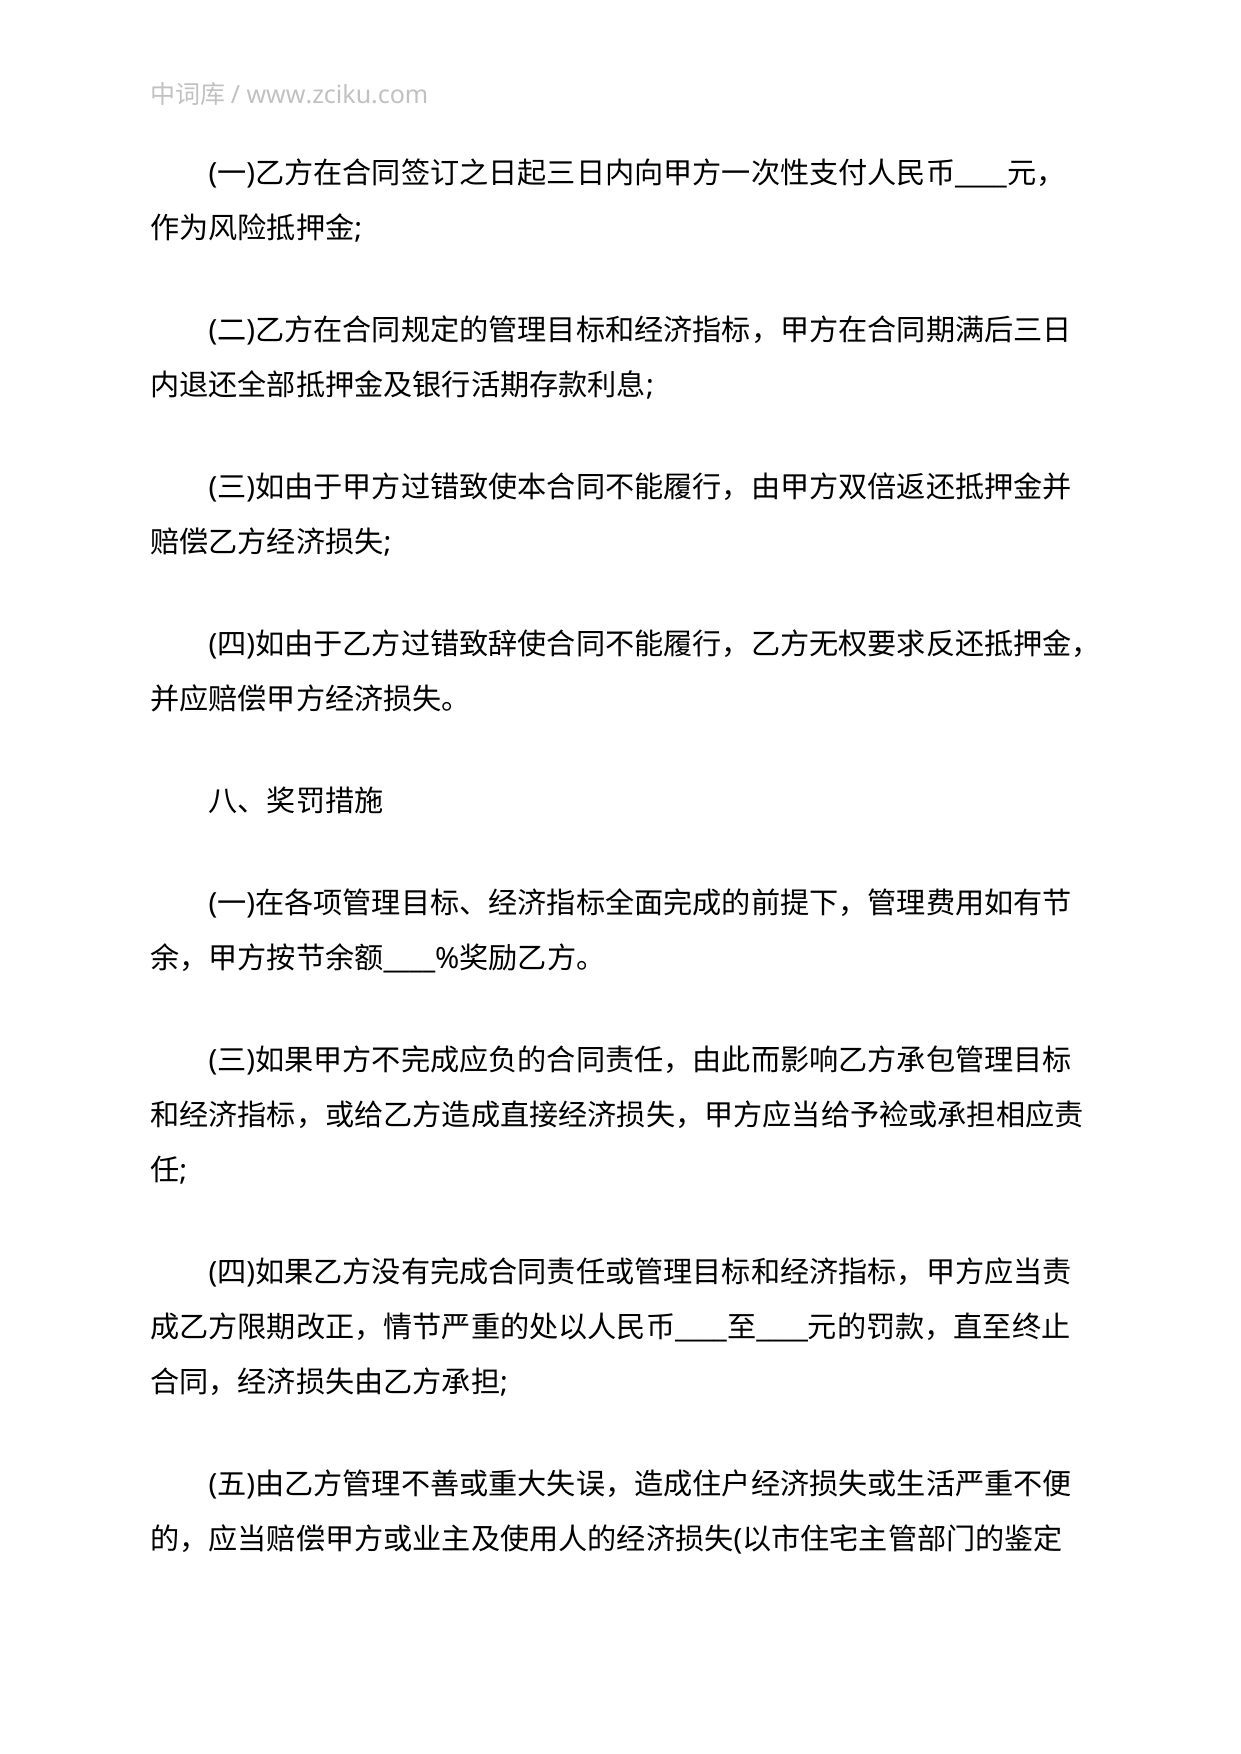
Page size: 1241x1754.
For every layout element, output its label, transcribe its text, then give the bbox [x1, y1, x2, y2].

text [150, 1460, 1090, 1558]
text (一)在各项管理目标、经济指标全面完成的前提下，管理费用如有节余，甲方按节余额____%奖励乙方。 [150, 879, 1090, 977]
text (一)乙方在合同签订之日起三日内向甲方一次性支付人民币____元，作为风险抵押金; [150, 150, 1090, 247]
text (四)如由于乙方过错致辞使合同不能履行，乙方无权要求反还抵押金，并应赔偿甲方经济损失。 [150, 621, 1090, 718]
text (四)如果乙方没有完成合同责任或管理目标和经济指标，甲方应当责成乙方限期改正，情节严重的处以人民币____至____元的罚款，直至终止合同，经济损失由乙方承担; [150, 1248, 1090, 1401]
text 八、奖罚措施 [150, 778, 1090, 820]
text (三)如果甲方不完成应负的合同责任，由此而影响乙方承包管理目标和经济指标，或给乙方造成直接经济损失，甲方应当给予裣或承担相应责任; [150, 1036, 1090, 1189]
text (二)乙方在合同规定的管理目标和经济指标，甲方在合同期满后三日内退还全部抵押金及银行活期存款利息; [150, 307, 1090, 404]
text (三)如由于甲方过错致使本合同不能履行，由甲方双倍返还抵押金并赔偿乙方经济损失; [150, 464, 1090, 561]
